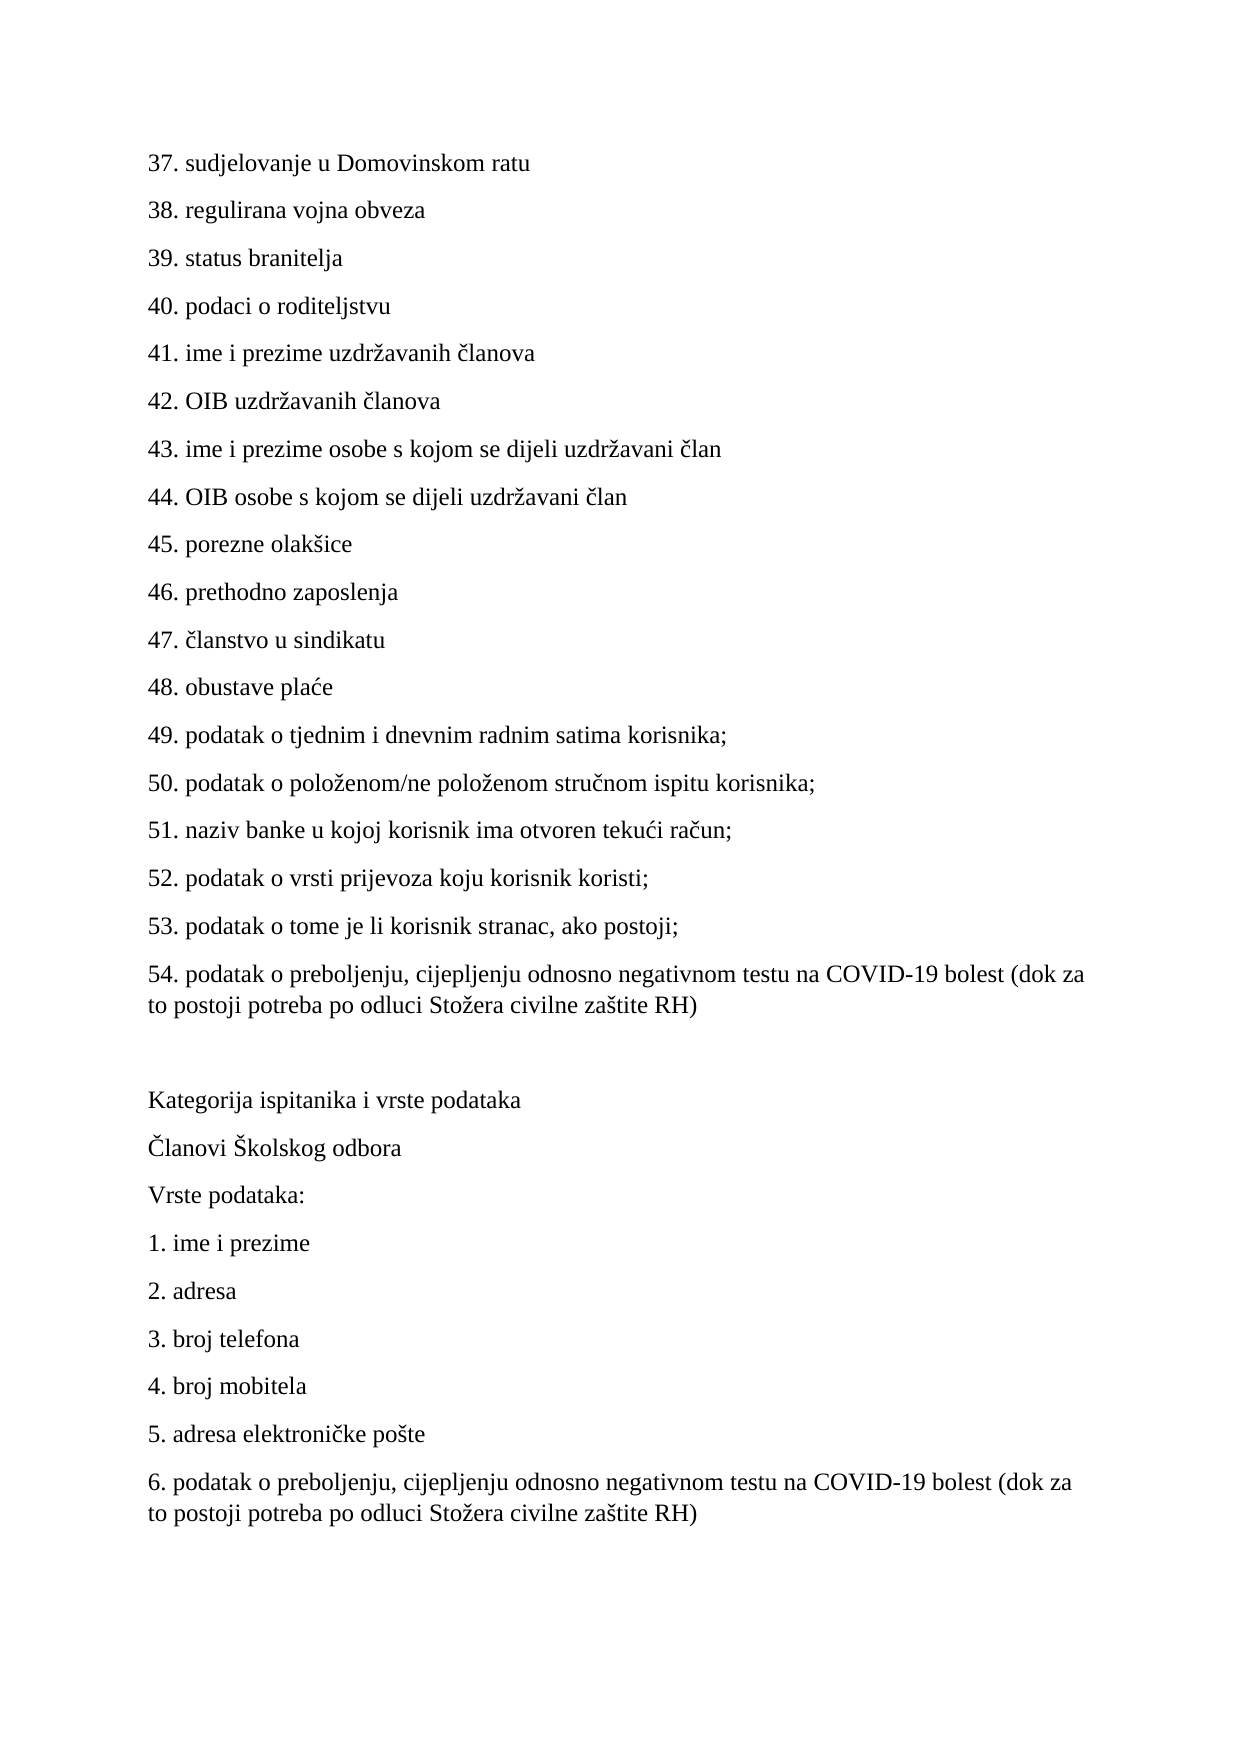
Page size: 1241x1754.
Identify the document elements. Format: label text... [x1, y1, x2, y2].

text 52. podatak o vrsti prijevoza koju korisnik koristi; [148, 863, 1093, 892]
text 49. podatak o tjednim i dnevnim radnim satima korisnika; [148, 720, 1093, 749]
text 44. OIB osobe s kojom se dijeli uzdržavani član [148, 482, 1093, 510]
text Članovi Školskog odbora [148, 1133, 1093, 1162]
text 47. članstvo u sindikatu [148, 625, 1093, 653]
text 40. podaci o roditeljstvu [148, 291, 1093, 319]
text 2. adresa [148, 1276, 1093, 1305]
text 6. podatak o preboljenju, cijepljenju odnosno negativnom testu na COVID-19 bolest (dok za to postoji potreba po odluci Stožera civilne zaštite RH) [148, 1467, 1093, 1527]
text 46. prethodno zaposlenja [148, 577, 1093, 606]
text 53. podatak o tome je li korisnik stranac, ako postoji; [148, 911, 1093, 940]
text Vrste podataka: [148, 1181, 1093, 1209]
text 37. sudjelovanje u Domovinskom ratu [148, 148, 1093, 176]
text 41. ime i prezime uzdržavanih članova [148, 338, 1093, 367]
text 54. podatak o preboljenju, cijepljenju odnosno negativnom testu na COVID-19 bolest (dok za to postoji potreba po odluci Stožera civilne zaštite RH) [148, 959, 1093, 1018]
text 39. status branitelja [148, 243, 1093, 272]
text 45. porezne olakšice [148, 529, 1093, 558]
text Kategorija ispitanika i vrste podataka [148, 1085, 1093, 1114]
text 48. obustave plaće [148, 672, 1093, 701]
text 3. broj telefona [148, 1324, 1093, 1352]
text 5. adresa elektroničke pošte [148, 1419, 1093, 1448]
text 38. regulirana vojna obveza [148, 195, 1093, 224]
text 50. podatak o položenom/ne položenom stručnom ispitu korisnika; [148, 768, 1093, 797]
text 4. broj mobitela [148, 1371, 1093, 1400]
text 51. naziv banke u kojoj korisnik ima otvoren tekući račun; [148, 816, 1093, 844]
text 1. ime i prezime [148, 1228, 1093, 1257]
text 43. ime i prezime osobe s kojom se dijeli uzdržavani član [148, 434, 1093, 463]
text 42. OIB uzdržavanih članova [148, 386, 1093, 415]
